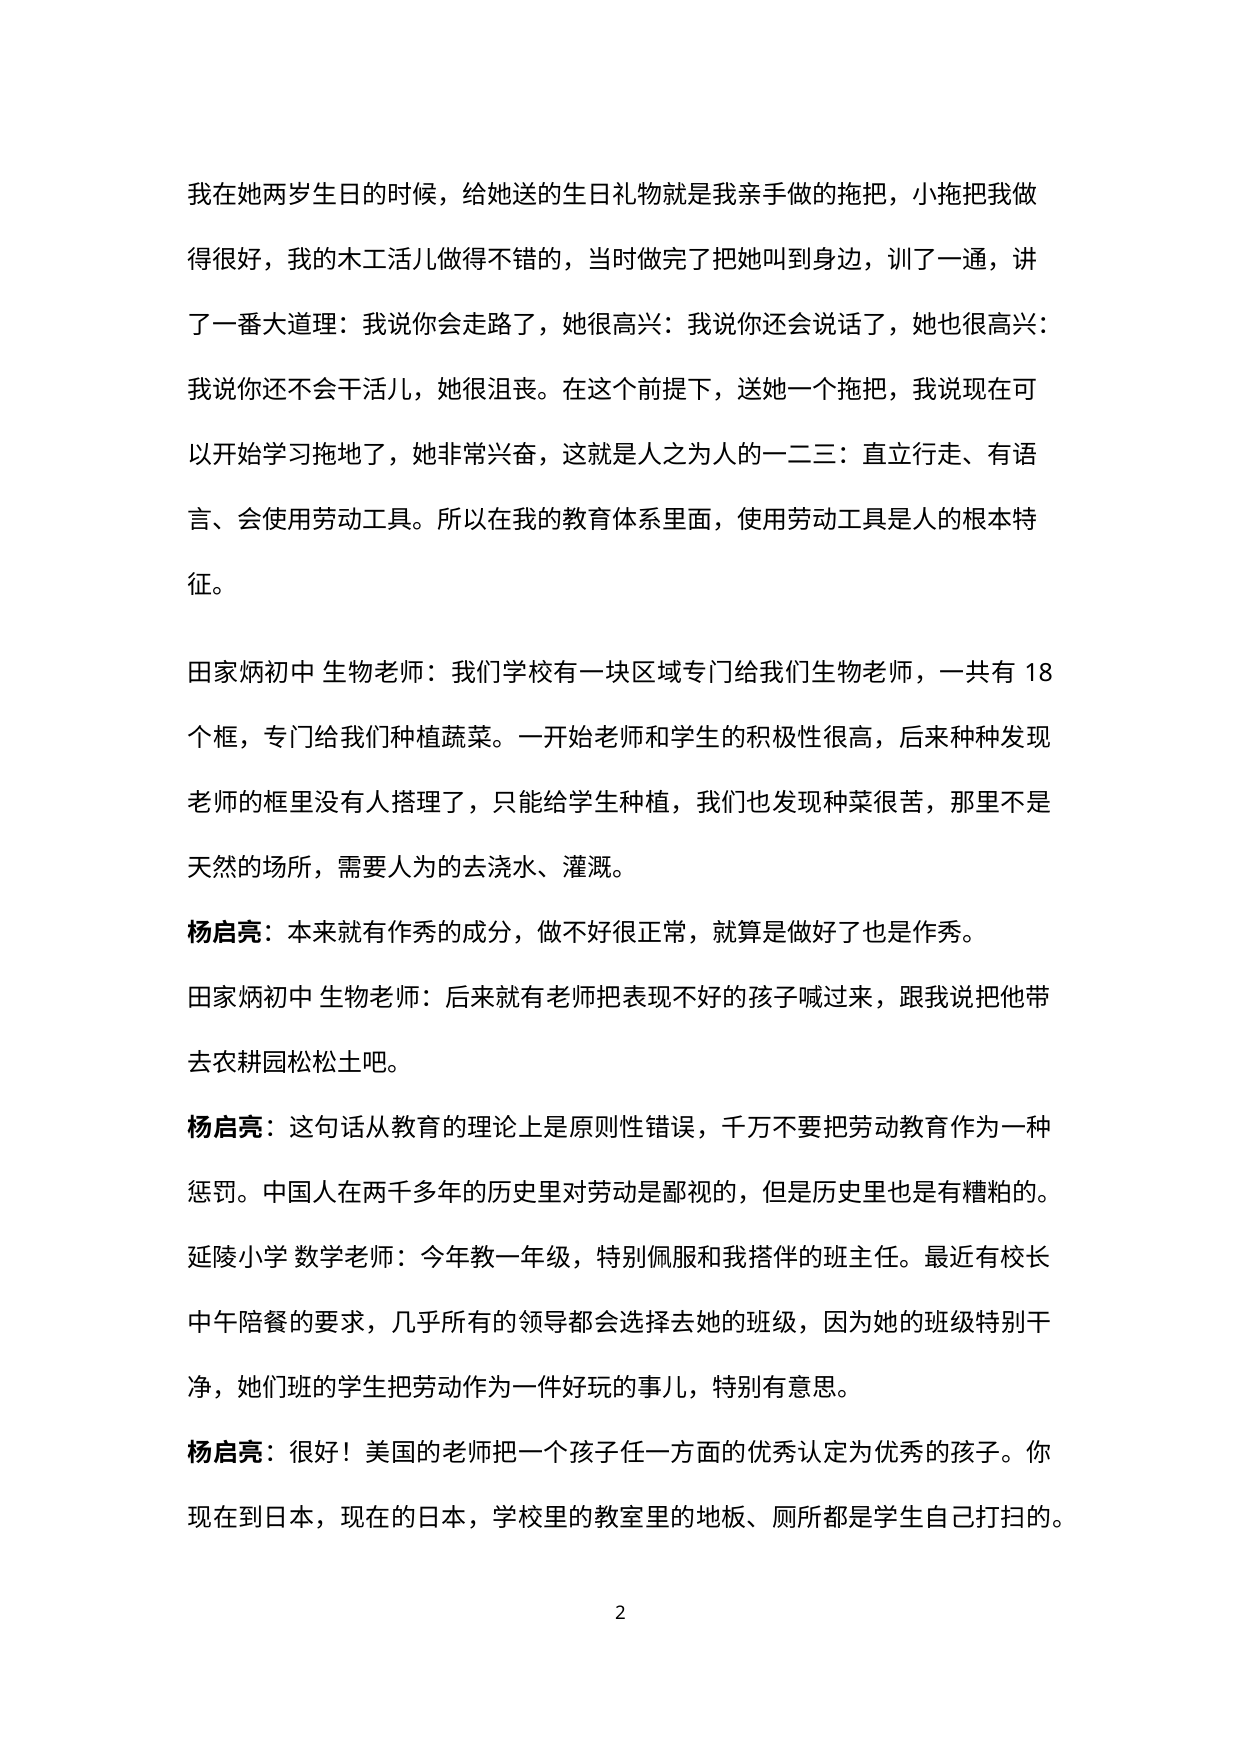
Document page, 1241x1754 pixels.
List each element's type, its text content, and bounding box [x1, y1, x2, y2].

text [187, 160, 1053, 615]
text 田家炳初中 生物老师：我们学校有一块区域专门给我们生物老师，一共有18个框，专门给我们种植蔬菜。一开始老师和学生的积极性很高，后来种种发现老师的框里没有人搭理了，只能给学生种植，我们也发现种菜很苦，那里不是天然的场所，需要人为的去浇水、灌溉。 [187, 638, 1053, 898]
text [187, 1418, 1053, 1548]
text 延陵小学 数学老师：今年教一年级，特别佩服和我搭伴的班主任。最近有校长中午陪餐的要求，几乎所有的领导都会选择去她的班级，因为她的班级特别干净，她们班的学生把劳动作为一件好玩的事儿，特别有意思。 [187, 1223, 1053, 1418]
text 杨启亮：这句话从教育的理论上是原则性错误，千万不要把劳动教育作为一种惩罚。中国人在两千多年的历史里对劳动是鄙视的，但是历史里也是有糟粕的。 [187, 1093, 1053, 1223]
text 杨启亮：本来就有作秀的成分，做不好很正常，就算是做好了也是作秀。 [187, 898, 1053, 963]
text 田家炳初中 生物老师：后来就有老师把表现不好的孩子喊过来，跟我说把他带去农耕园松松土吧。 [187, 963, 1053, 1093]
